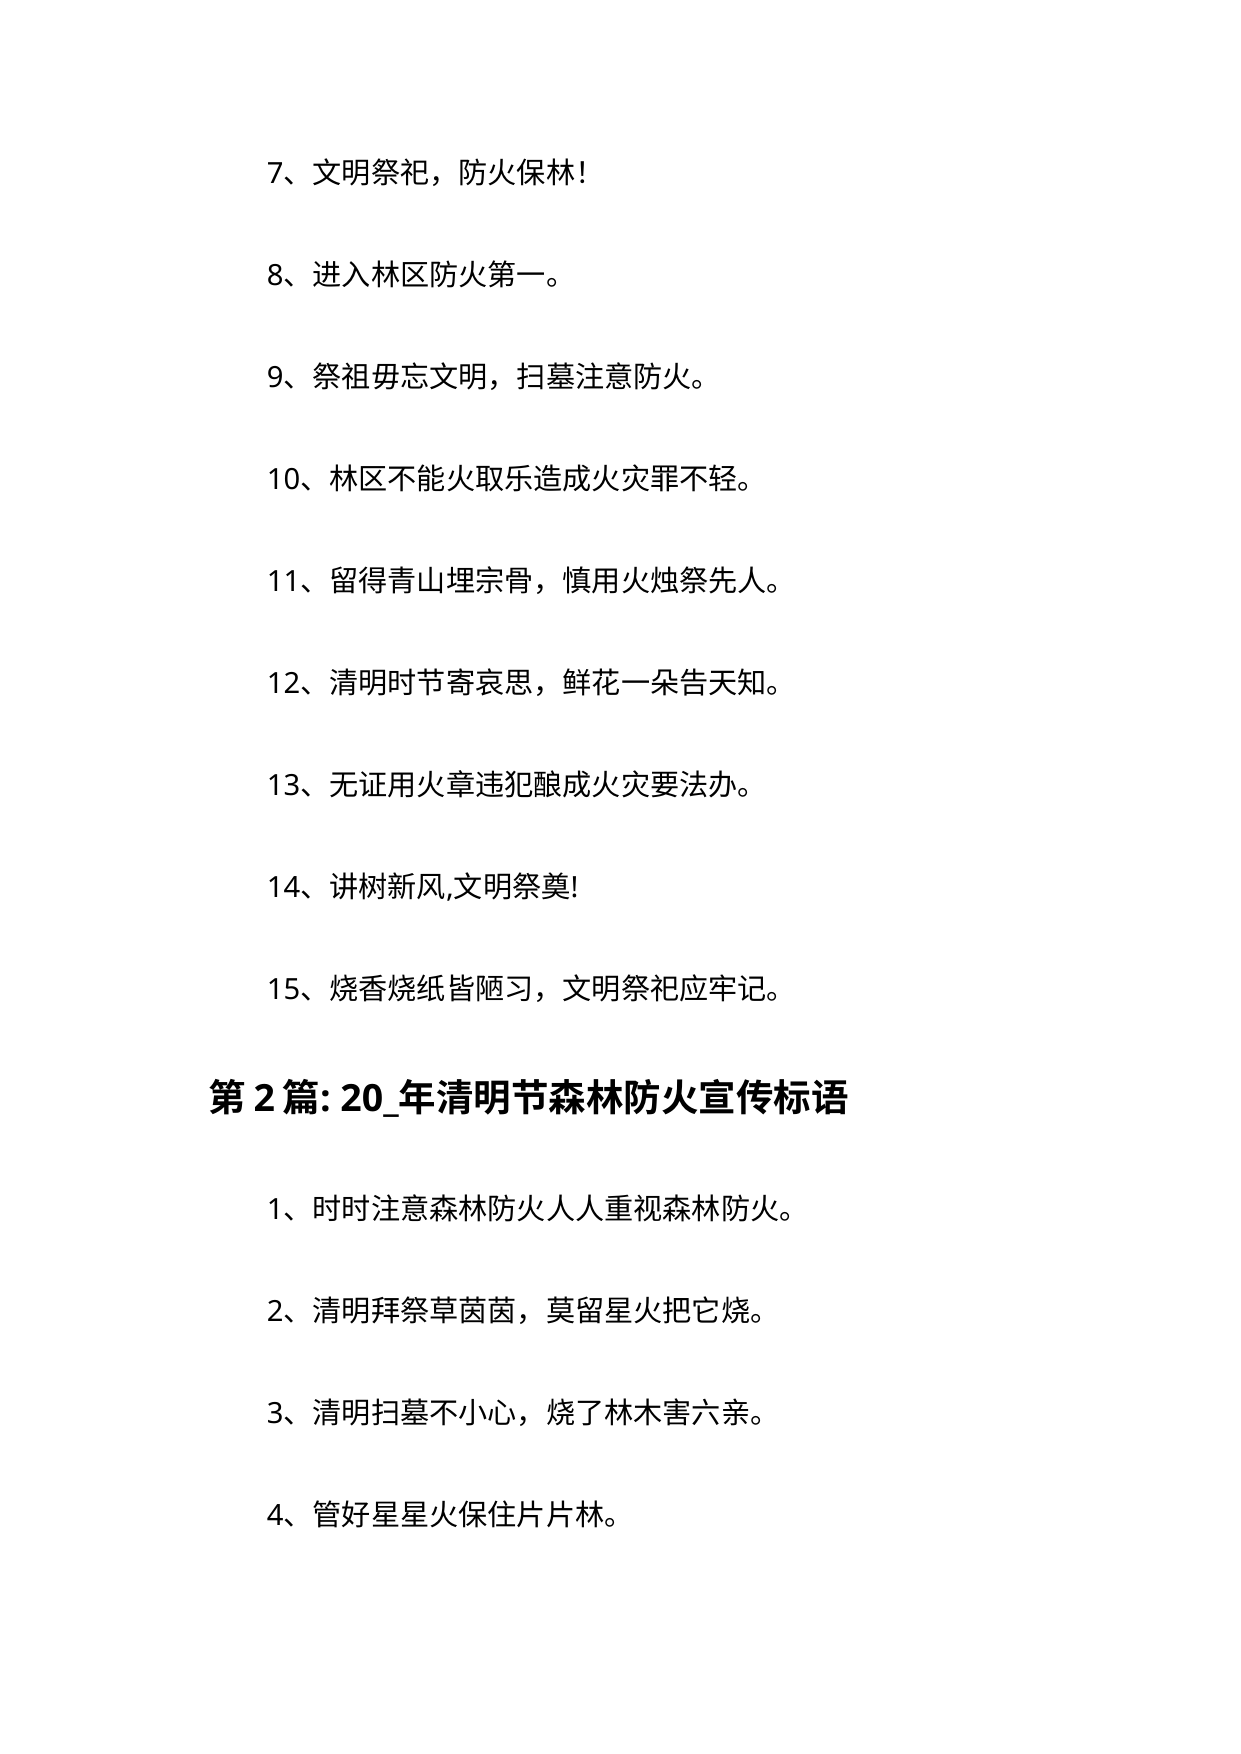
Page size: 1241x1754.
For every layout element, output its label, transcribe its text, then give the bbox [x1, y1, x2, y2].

text 15、烧香烧纸皆陋习，文明祭祀应牢记。 [150, 966, 1090, 1008]
text 8、进入林区防火第一。 [150, 252, 1090, 294]
text 11、留得青山埋宗骨，慎用火烛祭先人。 [150, 558, 1090, 600]
text 2、清明拜祭草茵茵，莫留星火把它烧。 [150, 1287, 1090, 1330]
text 12、清明时节寄哀思，鲜花一朵告天知。 [150, 660, 1090, 702]
text 第2篇: 20_年清明节森林防火宣传标语 [150, 1068, 1090, 1122]
text 7、文明祭祀，防火保林！ [150, 150, 1090, 192]
text 4、管好星星火保住片片林。 [150, 1491, 1090, 1534]
text 1、时时注意森林防火人人重视森林防火。 [150, 1185, 1090, 1228]
text 10、林区不能火取乐造成火灾罪不轻。 [150, 456, 1090, 498]
text 14、讲树新风,文明祭奠! [150, 864, 1090, 906]
text 13、无证用火章违犯酿成火灾要法办。 [150, 762, 1090, 804]
text 3、清明扫墓不小心，烧了林木害六亲。 [150, 1389, 1090, 1432]
text 9、祭祖毋忘文明，扫墓注意防火。 [150, 354, 1090, 396]
